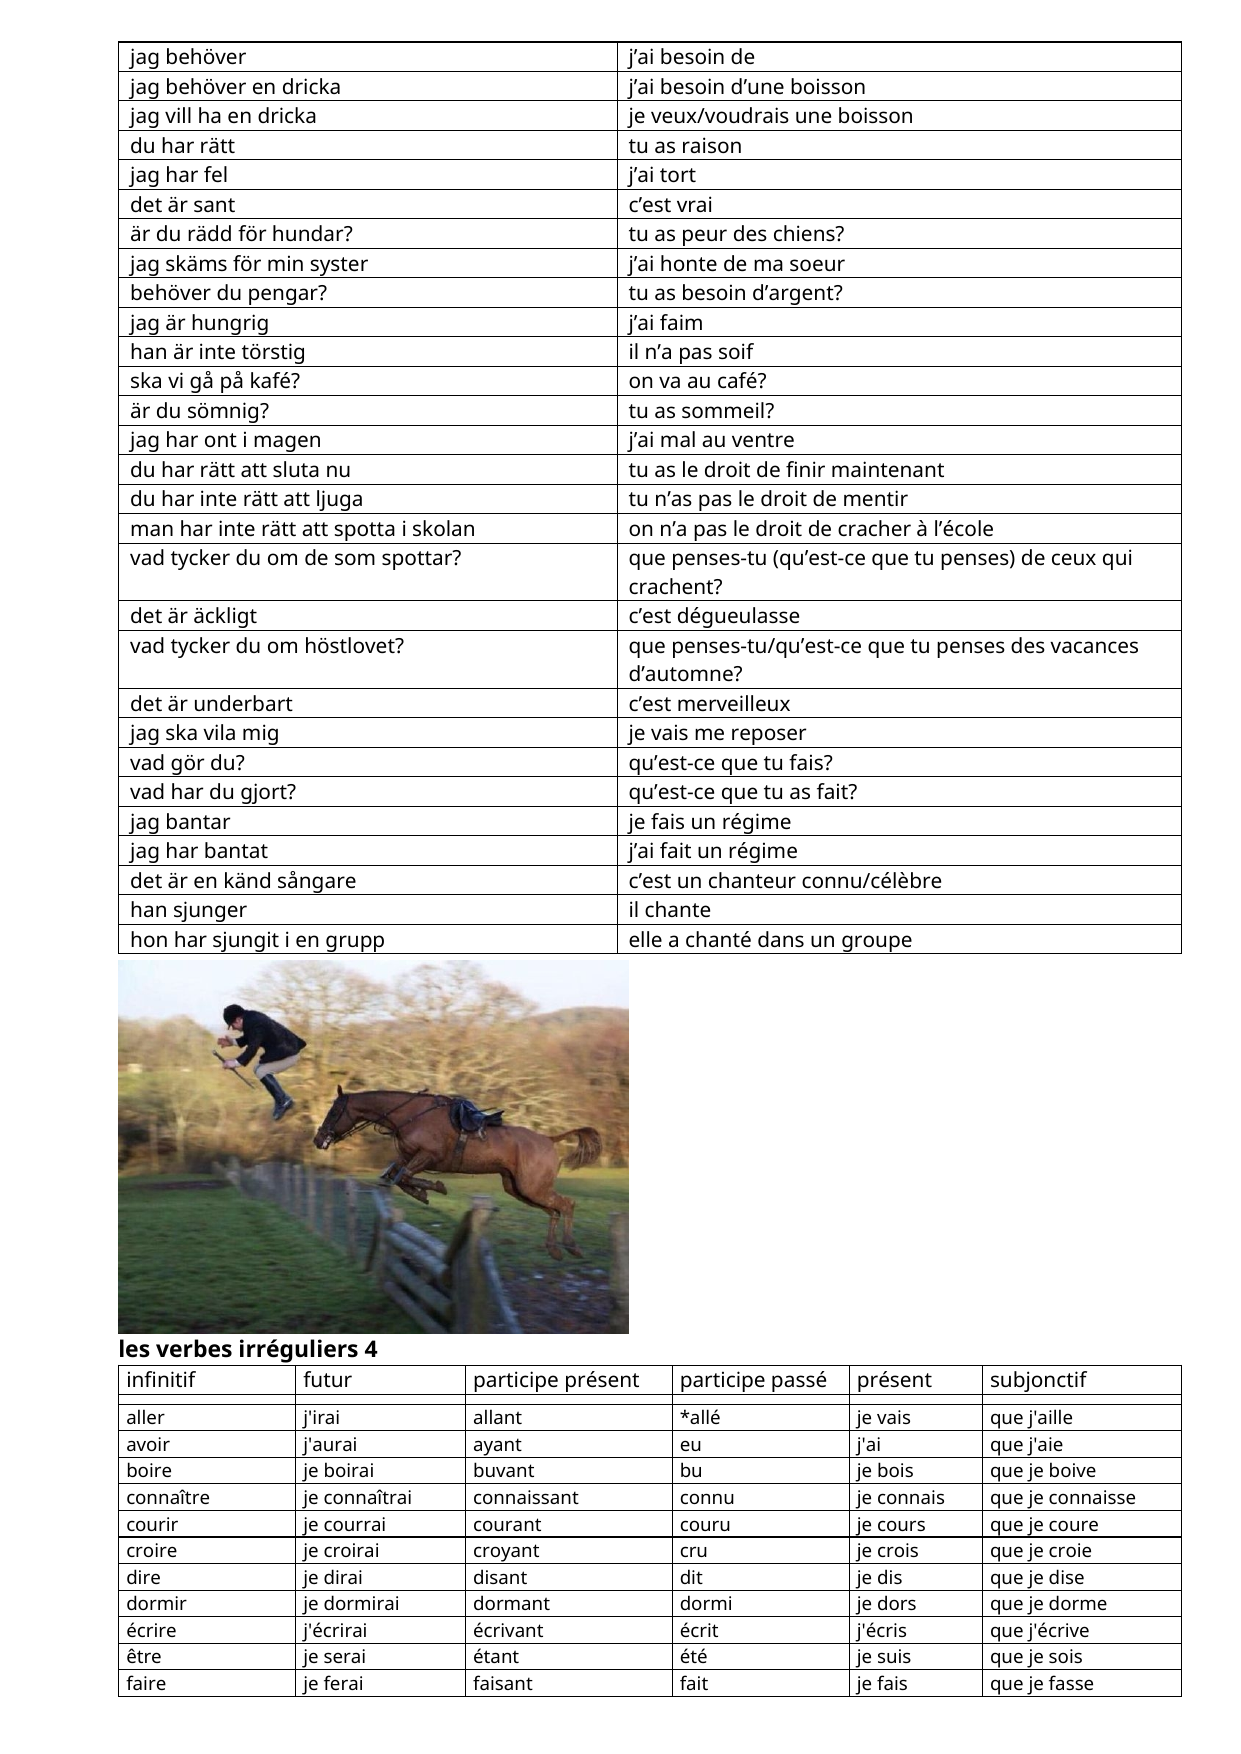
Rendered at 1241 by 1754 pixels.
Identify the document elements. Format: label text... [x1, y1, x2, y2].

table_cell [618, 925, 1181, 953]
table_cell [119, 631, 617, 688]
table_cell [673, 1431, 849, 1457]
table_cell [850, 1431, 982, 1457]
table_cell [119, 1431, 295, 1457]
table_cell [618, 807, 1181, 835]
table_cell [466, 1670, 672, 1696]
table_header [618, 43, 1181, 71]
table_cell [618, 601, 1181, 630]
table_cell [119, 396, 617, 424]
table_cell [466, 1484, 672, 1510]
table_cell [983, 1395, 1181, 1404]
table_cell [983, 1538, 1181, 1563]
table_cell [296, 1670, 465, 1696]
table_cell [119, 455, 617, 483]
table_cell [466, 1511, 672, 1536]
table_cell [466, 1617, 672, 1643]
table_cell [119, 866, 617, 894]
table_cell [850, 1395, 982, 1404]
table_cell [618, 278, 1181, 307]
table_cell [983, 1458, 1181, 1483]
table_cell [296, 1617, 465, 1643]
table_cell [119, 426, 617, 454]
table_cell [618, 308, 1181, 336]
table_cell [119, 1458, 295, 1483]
picture [118, 960, 629, 1334]
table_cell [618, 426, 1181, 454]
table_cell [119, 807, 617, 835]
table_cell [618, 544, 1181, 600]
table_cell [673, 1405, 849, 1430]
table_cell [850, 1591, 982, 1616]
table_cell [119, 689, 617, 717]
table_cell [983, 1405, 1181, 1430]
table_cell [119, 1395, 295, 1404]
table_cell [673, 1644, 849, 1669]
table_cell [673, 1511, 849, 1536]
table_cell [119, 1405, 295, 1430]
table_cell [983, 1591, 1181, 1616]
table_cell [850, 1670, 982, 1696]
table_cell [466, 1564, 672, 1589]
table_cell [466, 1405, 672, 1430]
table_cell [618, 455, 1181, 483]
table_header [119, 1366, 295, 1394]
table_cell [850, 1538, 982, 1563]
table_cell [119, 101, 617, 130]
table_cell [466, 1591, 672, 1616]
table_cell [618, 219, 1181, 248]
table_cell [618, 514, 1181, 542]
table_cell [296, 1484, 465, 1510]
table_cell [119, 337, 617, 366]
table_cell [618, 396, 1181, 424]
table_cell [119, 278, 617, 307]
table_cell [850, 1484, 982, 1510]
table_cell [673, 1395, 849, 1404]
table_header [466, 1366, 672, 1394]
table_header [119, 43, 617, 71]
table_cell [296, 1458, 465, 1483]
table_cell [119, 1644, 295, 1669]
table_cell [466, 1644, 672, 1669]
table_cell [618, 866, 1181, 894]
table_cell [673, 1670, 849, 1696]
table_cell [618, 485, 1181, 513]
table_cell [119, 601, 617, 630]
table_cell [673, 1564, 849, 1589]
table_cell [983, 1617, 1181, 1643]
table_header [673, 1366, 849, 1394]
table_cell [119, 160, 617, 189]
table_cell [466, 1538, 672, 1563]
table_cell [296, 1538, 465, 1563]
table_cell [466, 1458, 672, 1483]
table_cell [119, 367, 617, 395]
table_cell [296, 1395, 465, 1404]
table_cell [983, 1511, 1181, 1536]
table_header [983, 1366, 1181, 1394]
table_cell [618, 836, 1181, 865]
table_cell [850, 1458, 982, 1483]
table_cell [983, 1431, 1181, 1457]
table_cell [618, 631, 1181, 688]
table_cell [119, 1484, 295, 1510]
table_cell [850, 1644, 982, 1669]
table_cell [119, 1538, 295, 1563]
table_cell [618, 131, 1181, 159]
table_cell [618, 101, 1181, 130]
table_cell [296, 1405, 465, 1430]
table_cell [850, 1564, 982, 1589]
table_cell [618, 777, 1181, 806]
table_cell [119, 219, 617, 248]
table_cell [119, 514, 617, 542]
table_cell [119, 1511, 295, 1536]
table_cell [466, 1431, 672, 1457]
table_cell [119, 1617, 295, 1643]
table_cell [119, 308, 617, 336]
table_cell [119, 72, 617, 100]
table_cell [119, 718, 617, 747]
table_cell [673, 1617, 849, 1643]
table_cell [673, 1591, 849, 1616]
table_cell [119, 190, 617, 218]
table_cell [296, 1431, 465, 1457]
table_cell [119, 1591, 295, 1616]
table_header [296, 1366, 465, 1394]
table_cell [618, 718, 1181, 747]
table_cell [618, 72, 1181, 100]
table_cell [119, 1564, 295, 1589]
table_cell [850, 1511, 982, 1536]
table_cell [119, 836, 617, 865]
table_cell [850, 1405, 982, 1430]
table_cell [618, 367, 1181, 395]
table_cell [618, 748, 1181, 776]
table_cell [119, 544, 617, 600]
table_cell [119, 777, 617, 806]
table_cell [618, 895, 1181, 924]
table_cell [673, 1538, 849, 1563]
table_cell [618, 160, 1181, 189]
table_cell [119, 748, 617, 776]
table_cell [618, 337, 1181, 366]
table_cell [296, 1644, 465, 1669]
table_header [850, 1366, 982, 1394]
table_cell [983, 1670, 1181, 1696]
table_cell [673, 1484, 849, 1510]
text les verbes irréguliers 4 [118, 1333, 1199, 1364]
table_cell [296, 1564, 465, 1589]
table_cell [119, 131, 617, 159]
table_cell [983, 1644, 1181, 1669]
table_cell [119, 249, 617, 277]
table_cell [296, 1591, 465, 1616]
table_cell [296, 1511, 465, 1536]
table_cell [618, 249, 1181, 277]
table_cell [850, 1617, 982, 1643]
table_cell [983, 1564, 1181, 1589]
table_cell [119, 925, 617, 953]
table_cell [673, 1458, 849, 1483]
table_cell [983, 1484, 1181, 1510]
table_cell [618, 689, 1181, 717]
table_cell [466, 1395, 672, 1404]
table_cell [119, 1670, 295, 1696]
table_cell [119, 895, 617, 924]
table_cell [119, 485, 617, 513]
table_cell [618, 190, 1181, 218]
